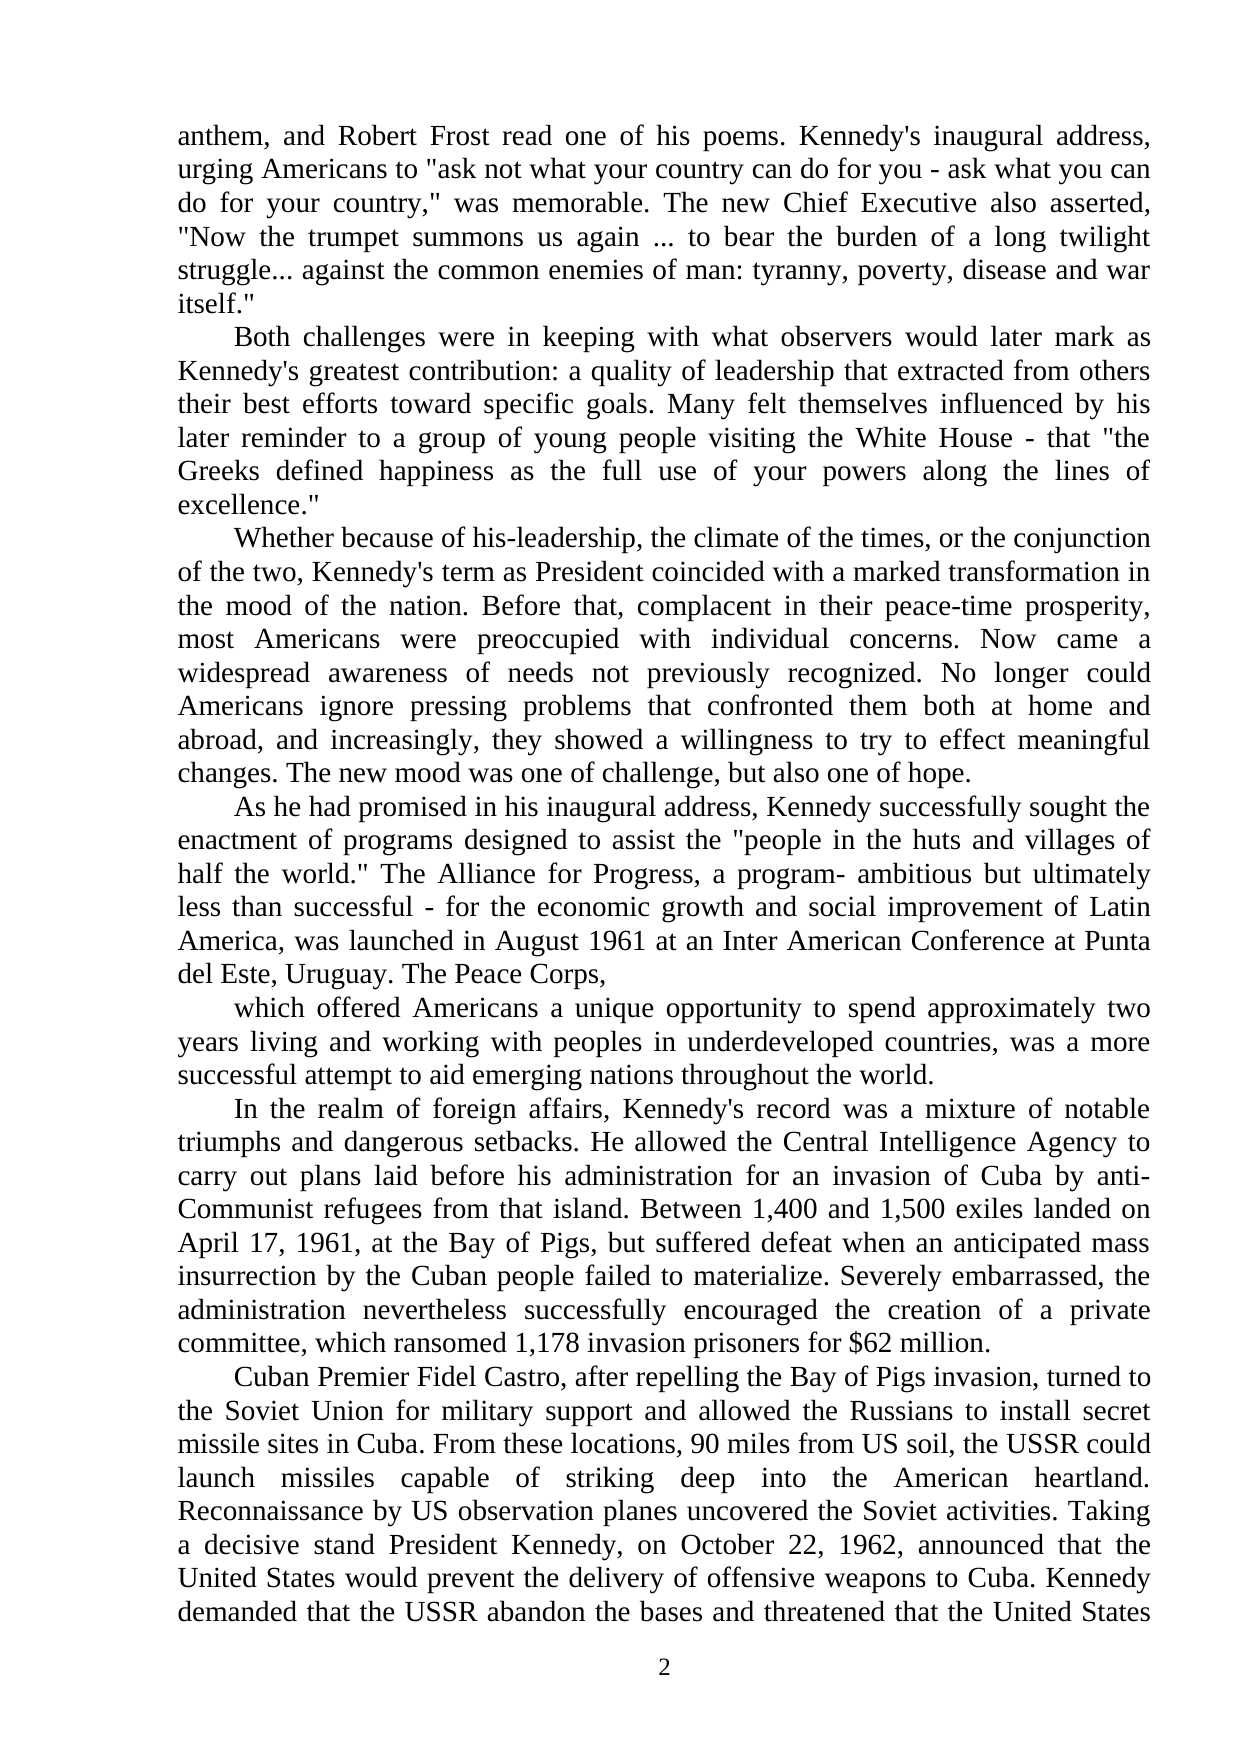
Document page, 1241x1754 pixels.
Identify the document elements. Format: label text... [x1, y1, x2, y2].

text Both challenges were in keeping with what observers would later mark as Kennedy's greatest contribution: a quality of leadership that extracted from others their best efforts toward specific goals. Many felt themselves influenced by his later reminder to a group of young people visiting the White House - that "the Greeks defined happiness as the full use of your powers along the lines of excellence." [177, 319, 1152, 521]
text Whether because of his-leadership, the climate of the times, or the conjunction of the two, Kennedy's term as President coincided with a marked transformation in the mood of the nation. Before that, complacent in their peace-time prosperity, most Americans were preoccupied with individual concerns. Now came a widespread awareness of needs not previously recognized. No longer could Americans ignore pressing problems that confronted them both at home and abroad, and increasingly, they showed a willingness to try to effect meaningful changes. The new mood was one of challenge, but also one of hope. [177, 521, 1152, 789]
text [177, 1359, 1152, 1627]
text In the realm of foreign affairs, Kennedy's record was a mixture of notable triumphs and dangerous setbacks. He allowed the Central Intelligence Agency to carry out plans laid before his administration for an invasion of Cuba by anti-Communist refugees from that island. Between 1,400 and 1,500 exiles landed on April 17, 1961, at the Bay of Pigs, but suffered defeat when an anticipated mass insurrection by the Cuban people failed to materialize. Severely embarrassed, the administration nevertheless successfully encouraged the creation of a private committee, which ransomed 1,178 invasion prisoners for $62 million. [177, 1091, 1152, 1359]
text As he had promised in his inaugural address, Kennedy successfully sought the enactment of programs designed to assist the "people in the huts and villages of half the world." The Alliance for Progress, a program- ambitious but ultimately less than successful - for the economic growth and social improvement of Latin America, was launched in August 1961 at an Inter American Conference at Punta del Este, Uruguay. The Peace Corps, [177, 789, 1152, 990]
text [177, 118, 1152, 319]
text which offered Americans a unique opportunity to spend approximately two years living and working with peoples in underdeveloped countries, was a more successful attempt to aid emerging nations throughout the world. [177, 990, 1152, 1091]
